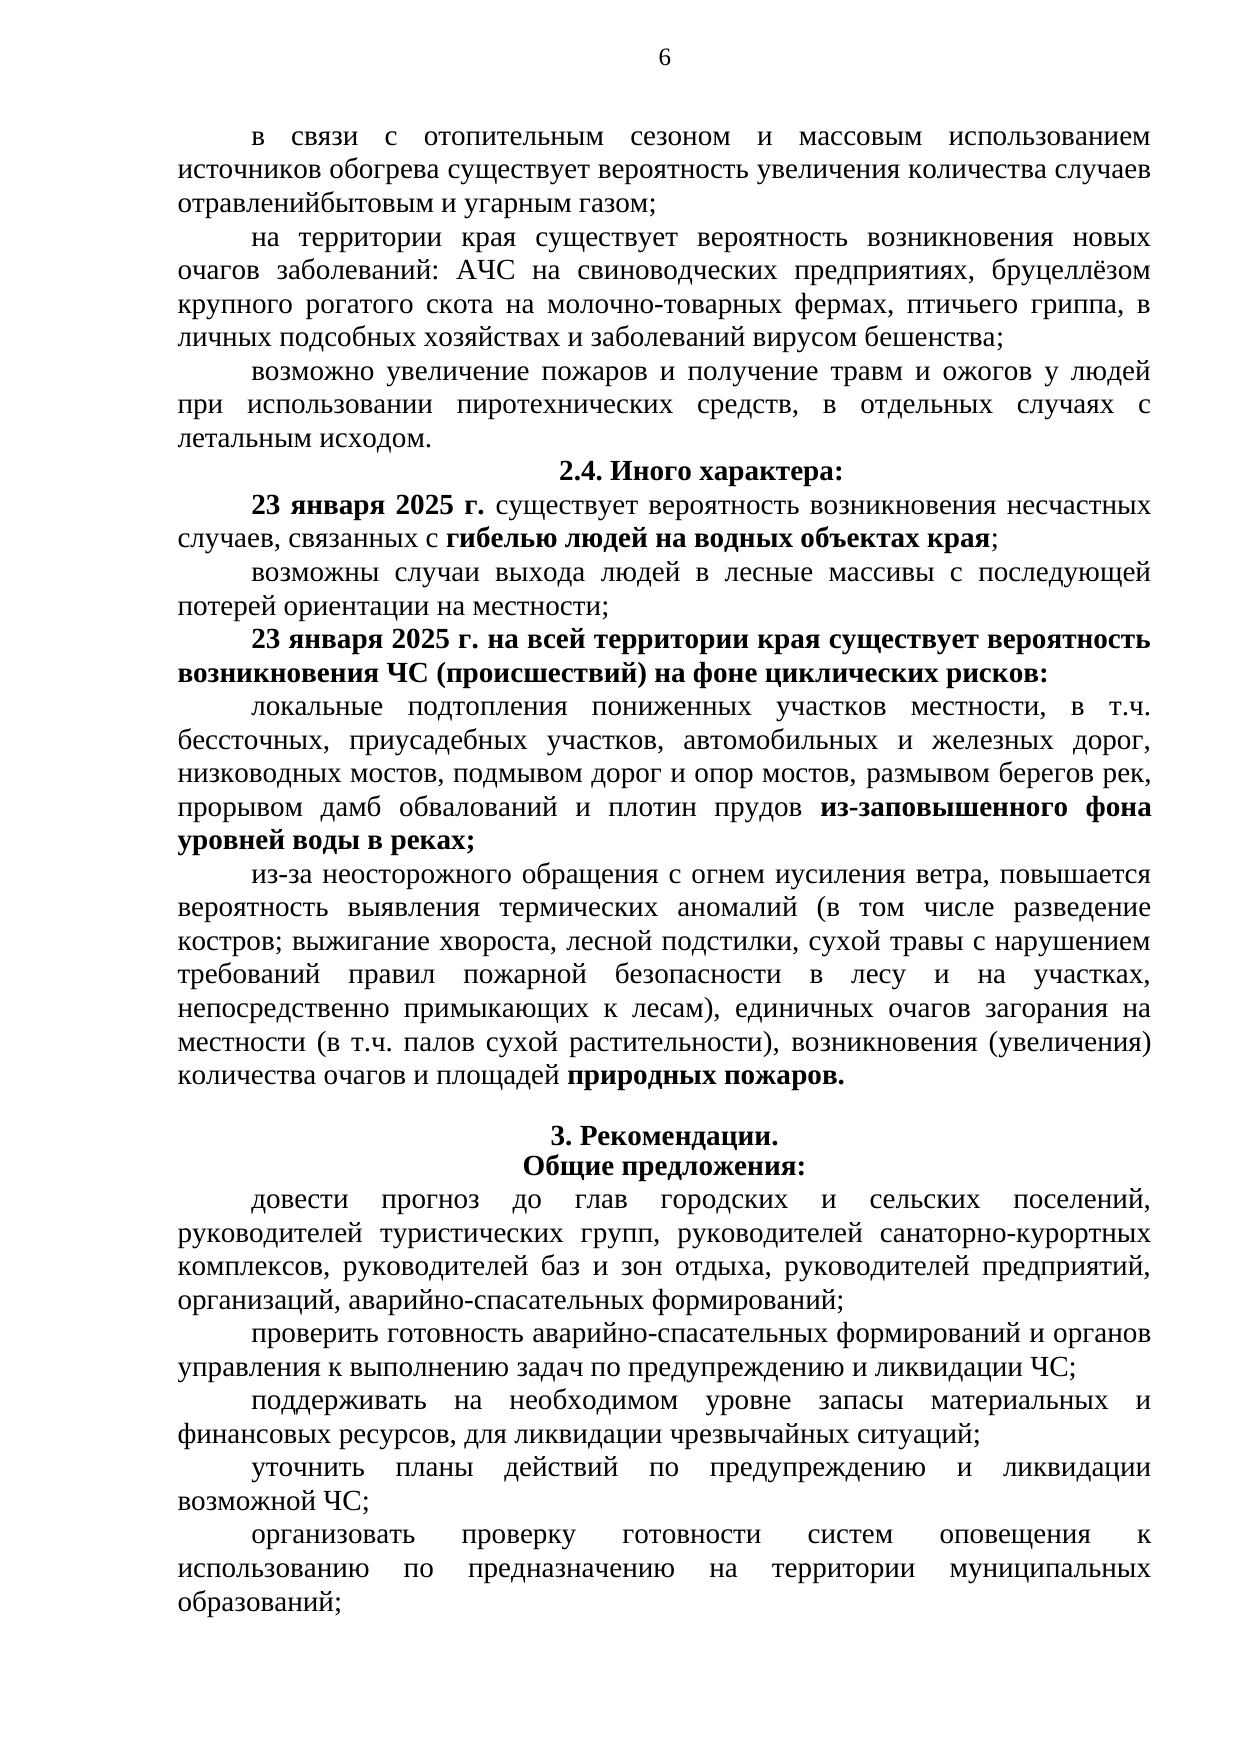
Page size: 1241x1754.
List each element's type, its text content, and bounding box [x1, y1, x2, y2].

text проверить готовность аварийно-спасательных формирований и органов управления к выполнению задач по предупреждению и ликвидации ЧС; [177, 1315, 1152, 1382]
text уточнить планы действий по предупреждению и ликвидации возможной ЧС; [177, 1449, 1152, 1517]
text 23 января 2025 г. существует вероятность возникновения несчастных случаев, связанных с гибелью людей на водных объектах края; [177, 487, 1152, 554]
text в связи с отопительным сезоном и массовым использованием источников обогрева существует вероятность увеличения количества случаев отравленийбытовым и угарным газом; [177, 118, 1152, 219]
text организовать проверку готовности систем оповещения к использованию по предназначению на территории муниципальных образований; [177, 1517, 1152, 1617]
text 3. Рекомендации. [177, 1121, 1152, 1151]
text 2.4. Иного характера: [177, 453, 1152, 487]
text возможны случаи выхода людей в лесные массивы с последующей потерей ориентации на местности; [177, 554, 1152, 621]
text из-за неосторожного обращения с огнем иусиления ветра, повышается вероятность выявления термических аномалий (в том числе разведение костров; выжигание хвороста, лесной подстилки, сухой травы с нарушением требований правил пожарной безопасности в лесу и на участках, непосредственно примыкающих к лесам), единичных очагов загорания на местности (в т.ч. палов сухой растительности), возникновения (увеличения) количества очагов и площадей природных пожаров. [177, 856, 1152, 1091]
text довести прогноз до глав городских и сельских поселений, руководителей туристических групп, руководителей санаторно-курортных комплексов, руководителей баз и зон отдыха, руководителей предприятий, организаций, аварийно-спасательных формирований; [177, 1181, 1152, 1315]
text возможно увеличение пожаров и получение травм и ожогов у людей при использовании пиротехнических средств, в отдельных случаях с летальным исходом. [177, 353, 1152, 453]
text 23 января 2025 г. на всей территории края существует вероятность возникновения ЧС (происшествий) на фоне циклических рисков: [177, 621, 1152, 688]
text поддерживать на необходимом уровне запасы материальных и финансовых ресурсов, для ликвидации чрезвычайных ситуаций; [177, 1382, 1152, 1449]
text Общие предложения: [177, 1151, 1152, 1181]
text на территории края существует вероятность возникновения новых очагов заболеваний: АЧС на свиноводческих предприятиях, бруцеллёзом крупного рогатого скота на молочно-товарных фермах, птичьего гриппа, в личных подсобных хозяйствах и заболеваний вирусом бешенства; [177, 219, 1152, 353]
text локальные подтопления пониженных участков местности, в т.ч. бессточных, приусадебных участков, автомобильных и железных дорог, низководных мостов, подмывом дорог и опор мостов, размывом берегов рек, прорывом дамб обвалований и плотин прудов из-заповышенного фона уровней воды в реках; [177, 688, 1152, 856]
